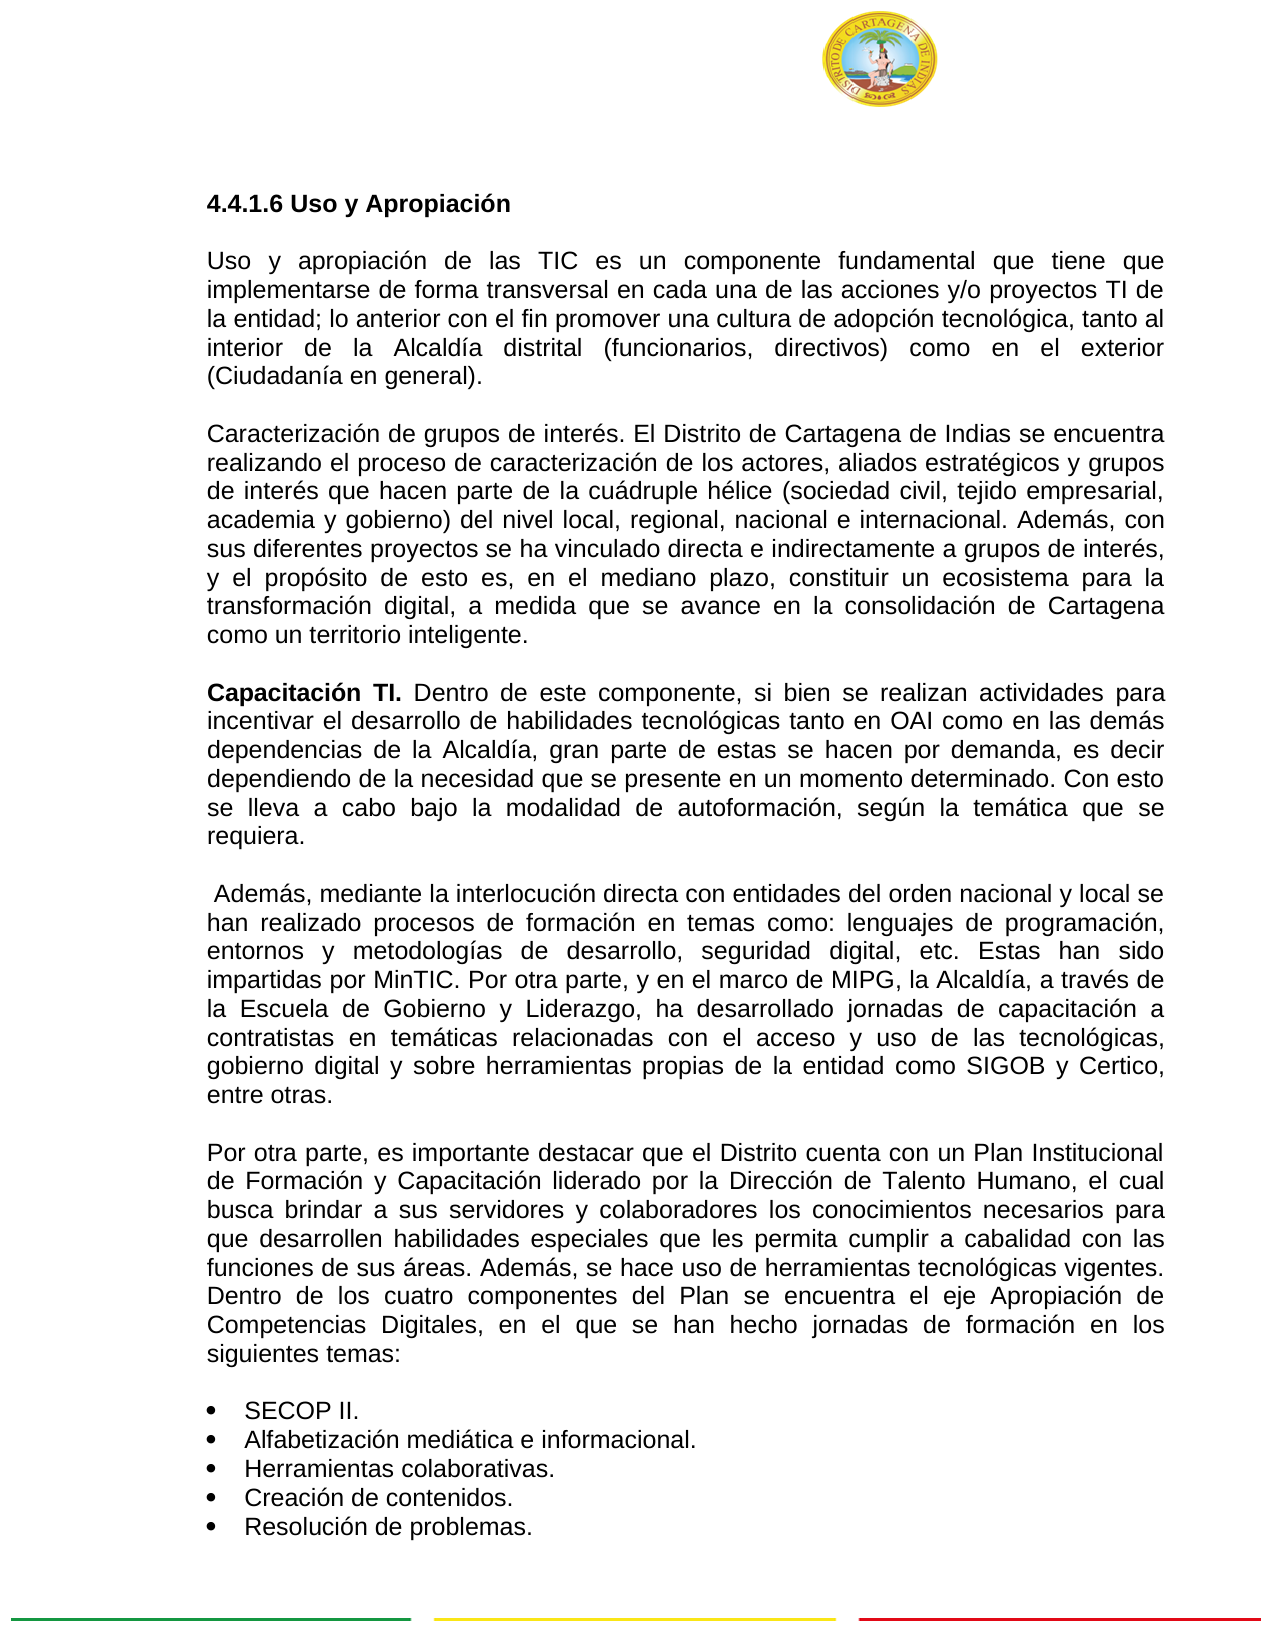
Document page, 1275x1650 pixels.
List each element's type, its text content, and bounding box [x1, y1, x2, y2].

list Creación de contenidos. [207, 1483, 1166, 1512]
list Resolución de problemas. [207, 1512, 1166, 1541]
picture [11, 9, 1261, 1621]
text Capacitación TI. Dentro de este componente, si bien se realizan actividades para incentivar el desarrollo de habilidades tecnológicas tanto en OAI como en las demás dependencias de la Alcaldía, gran parte de estas se hacen por demanda, es decir dependiendo de la necesidad que se presente en un momento determinado. Con esto se lleva a cabo bajo la modalidad de autoformación, según la temática que se requiera. [207, 678, 1166, 850]
list Herramientas colaborativas. [207, 1454, 1166, 1483]
list SECOP II. [207, 1396, 1166, 1425]
text Uso y apropiación de las TIC es un componente fundamental que tiene que implementarse de forma transversal en cada una de las acciones y/o proyectos TI de la entidad; lo anterior con el fin promover una cultura de adopción tecnológica, tanto al interior de la Alcaldía distrital (funcionarios, directivos) como en el exterior (Ciudadanía en general). [207, 246, 1166, 390]
list Alfabetización mediática e informacional. [207, 1425, 1166, 1454]
text 4.4.1.6 Uso y Apropiación [133, 189, 1166, 218]
text Caracterización de grupos de interés. El Distrito de Cartagena de Indias se encuentra realizando el proceso de caracterización de los actores, aliados estratégicos y grupos de interés que hacen parte de la cuádruple hélice (sociedad civil, tejido empresarial, academia y gobierno) del nivel local, regional, nacional e internacional. Además, con sus diferentes proyectos se ha vinculado directa e indirectamente a grupos de interés, y el propósito de esto es, en el mediano plazo, constituir un ecosistema para la transformación digital, a medida que se avance en la consolidación de Cartagena como un territorio inteligente. [207, 419, 1166, 649]
text Por otra parte, es importante destacar que el Distrito cuenta con un Plan Institucional de Formación y Capacitación liderado por la Dirección de Talento Humano, el cual busca brindar a sus servidores y colaboradores los conocimientos necesarios para que desarrollen habilidades especiales que les permita cumplir a cabalidad con las funciones de sus áreas. Además, se hace uso de herramientas tecnológicas vigentes. Dentro de los cuatro componentes del Plan se encuentra el eje Apropiación de Competencias Digitales, en el que se han hecho jornadas de formación en los siguientes temas: [207, 1138, 1166, 1368]
text Además, mediante la interlocución directa con entidades del orden nacional y local se han realizado procesos de formación en temas como: lenguajes de programación, entornos y metodologías de desarrollo, seguridad digital, etc. Estas han sido impartidas por MinTIC. Por otra parte, y en el marco de MIPG, la Alcaldía, a través de la Escuela de Gobierno y Liderazgo, ha desarrollado jornadas de capacitación a contratistas en temáticas relacionadas con el acceso y uso de las tecnológicas, gobierno digital y sobre herramientas propias de la entidad como SIGOB y Certico, entre otras. [207, 879, 1166, 1109]
